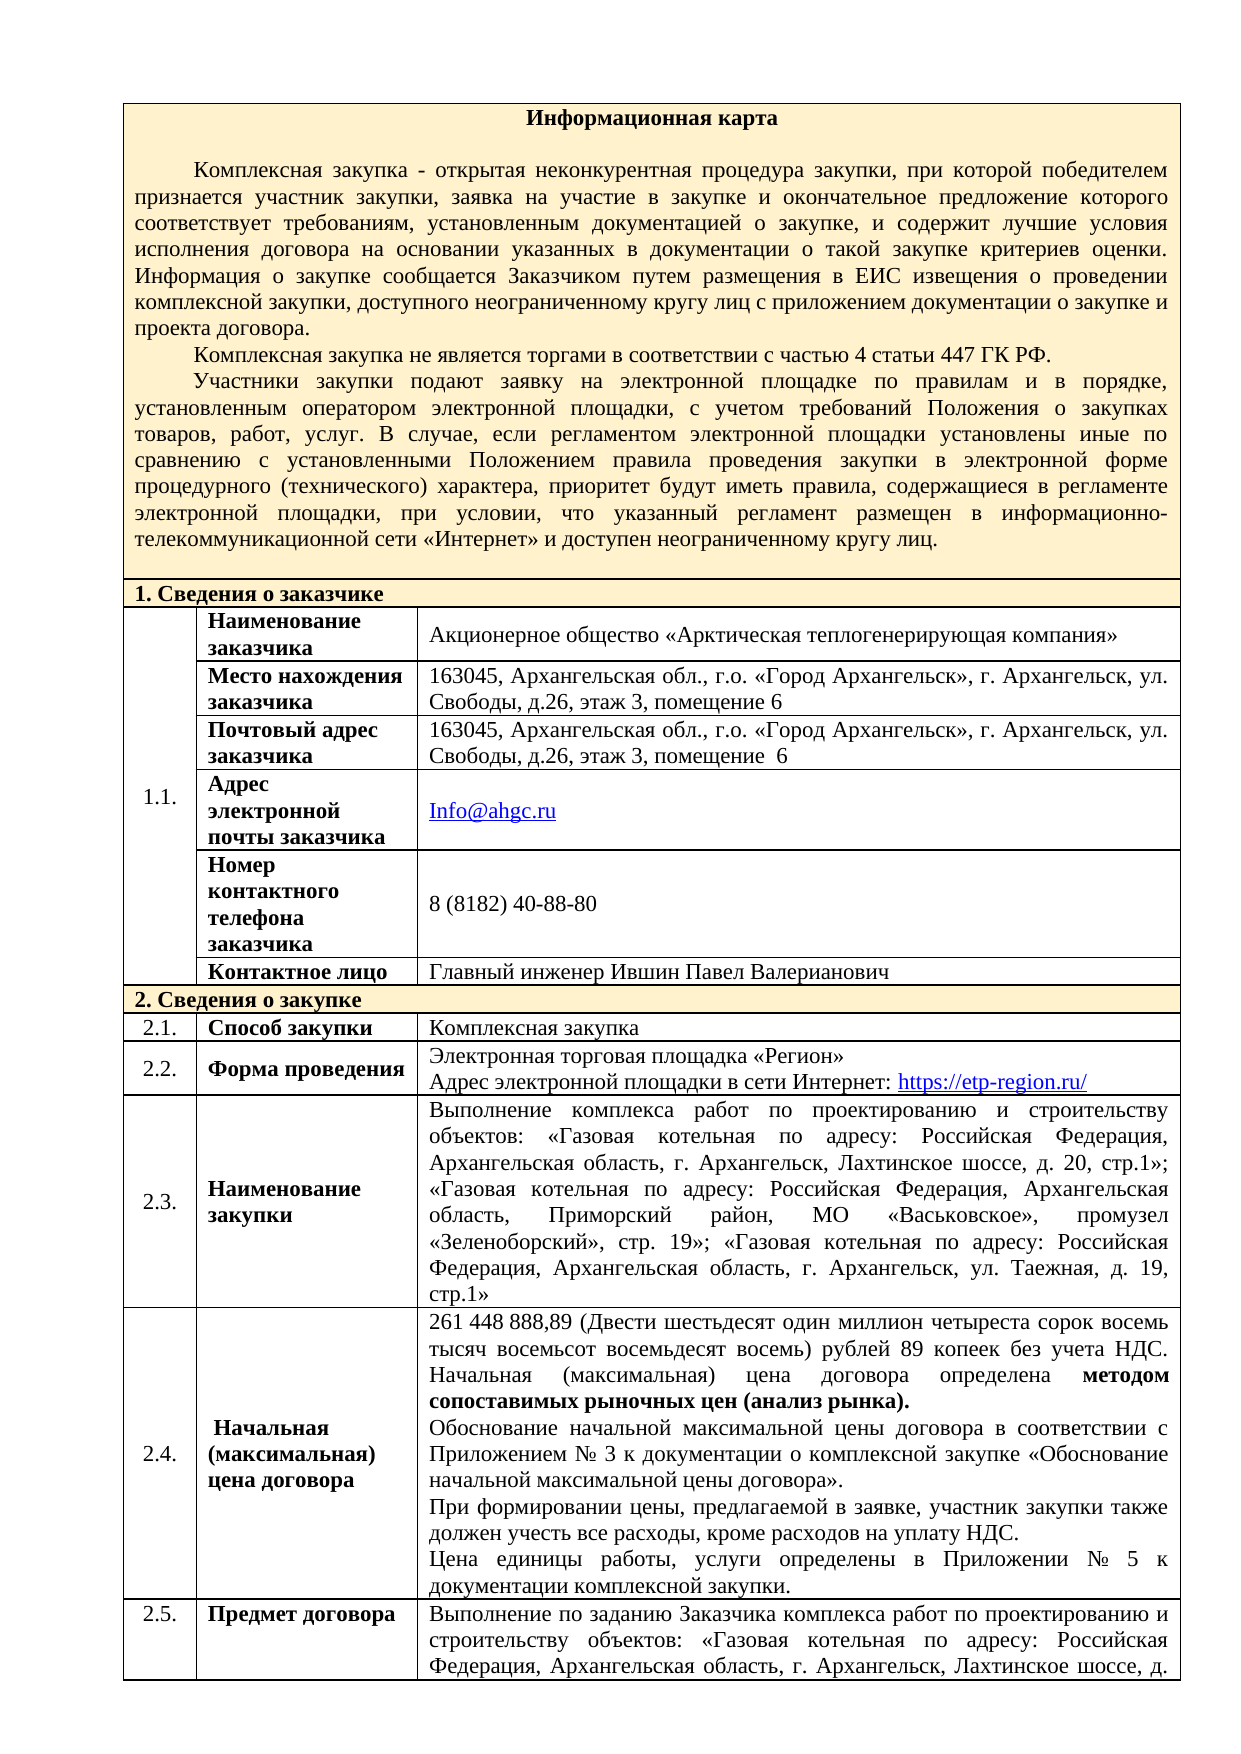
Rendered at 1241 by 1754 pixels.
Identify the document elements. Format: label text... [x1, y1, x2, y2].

table_cell 1. Сведения о заказчике [124, 580, 1180, 606]
table_cell Контактное лицо [197, 958, 417, 984]
table_cell Акционерное общество «Арктическая теплогенерирующая компания» [418, 608, 1180, 660]
table_cell 261 448 888,89 (Двести шестьдесят один миллион четыреста сорок восемь тысяч восемьсот восемьдесят восемь) рублей 89 копеек без учета НДС. Начальная (максимальная) цена договора определена методом сопоставимых рыночных цен (анализ рынка). Обоснование начальной максимальной цены договора в соответствии с Приложением № 3 к документации о комплексной закупке «Обоснование начальной максимальной цены договора». При формировании цены, предлагаемой в заявке, участник закупки также должен учесть все расходы, кроме расходов на уплату НДС. Цена единицы работы, услуги определены в Приложении № 5 к документации комплексной закупки. [418, 1308, 1180, 1598]
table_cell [418, 1600, 1180, 1679]
table_cell 2.5. [124, 1600, 196, 1679]
table_cell 2. Сведения о закупке [124, 986, 1180, 1012]
table_cell Выполнение комплекса работ по проектированию и строительству объектов: «Газовая котельная по адресу: Российская Федерация, Архангельская область, г. Архангельск, Лахтинское шоссе, д. 20, стр.1»; «Газовая котельная по адресу: Российская Федерация, Архангельская область, Приморский район, МО «Васьковское», промузел «Зеленоборский», стр. 19»; «Газовая котельная по адресу: Российская Федерация, Архангельская область, г. Архангельск, ул. Таежная, д. 19, стр.1» [418, 1096, 1180, 1307]
table_cell Способ закупки [197, 1014, 417, 1040]
table_cell 2.4. [124, 1308, 196, 1598]
table_cell Наименование закупки [197, 1096, 417, 1307]
table_cell Номер контактного телефона заказчика [197, 851, 417, 956]
table_cell Главный инженер Ившин Павел Валерианович [418, 958, 1180, 984]
table_cell 2.1. [124, 1014, 196, 1040]
table_cell Место нахождения заказчика [197, 662, 417, 714]
table_cell 2.2. [124, 1042, 196, 1094]
table_cell 163045, Архангельская обл., г.о. «Город Архангельск», г. Архангельск, ул. Свободы, д.26, этаж 3, помещение 6 [418, 662, 1180, 714]
table_cell 2.3. [124, 1096, 196, 1307]
table_cell Адрес электронной почты заказчика [197, 770, 417, 849]
table_cell 8 (8182) 40-88-80 [418, 851, 1180, 956]
table_cell Почтовый адрес заказчика [197, 716, 417, 769]
table_cell Электронная торговая площадка «Регион» Адрес электронной площадки в сети Интернет: https://etp-region.ru/ [418, 1042, 1180, 1094]
table_cell Предмет договора [197, 1600, 417, 1679]
table_cell Начальная (максимальная) цена договора [197, 1308, 417, 1598]
table_cell Наименование заказчика [197, 608, 417, 660]
table_cell Форма проведения [197, 1042, 417, 1094]
table_cell Info@ahgc.ru [418, 770, 1180, 849]
table_cell 163045, Архангельская обл., г.о. «Город Архангельск», г. Архангельск, ул. Свободы, д.26, этаж 3, помещение 6 [418, 716, 1180, 769]
table_cell Комплексная закупка [418, 1014, 1180, 1040]
table_header Информационная карта Комплексная закупка - открытая неконкурентная процедура закупки, при которой победителем признается участник закупки, заявка на участие в закупке и окончательное предложение которого соответствует требованиям, установленным документацией о закупке, и содержит лучшие условия исполнения договора на основании указанных в документации о такой закупке критериев оценки. Информация о закупке сообщается Заказчиком путем размещения в ЕИС извещения о проведении комплексной закупки, доступного неограниченному кругу лиц с приложением документации о закупке и проекта договора. Комплексная закупка не является торгами в соответствии с частью 4 статьи 447 ГК РФ. Участники закупки подают заявку на электронной площадке по правилам и в порядке, установленным оператором электронной площадки, с учетом требований Положения о закупках товаров, работ, услуг. В случае, если регламентом электронной площадки установлены иные по сравнению с установленными Положением правила проведения закупки в электронной форме процедурного (технического) характера, приоритет будут иметь правила, содержащиеся в регламенте электронной площадки, при условии, что указанный регламент размещен в информационно-телекоммуникационной сети «Интернет» и доступен неограниченному кругу лиц. [124, 104, 1180, 578]
table_cell 1.1. [124, 608, 196, 984]
